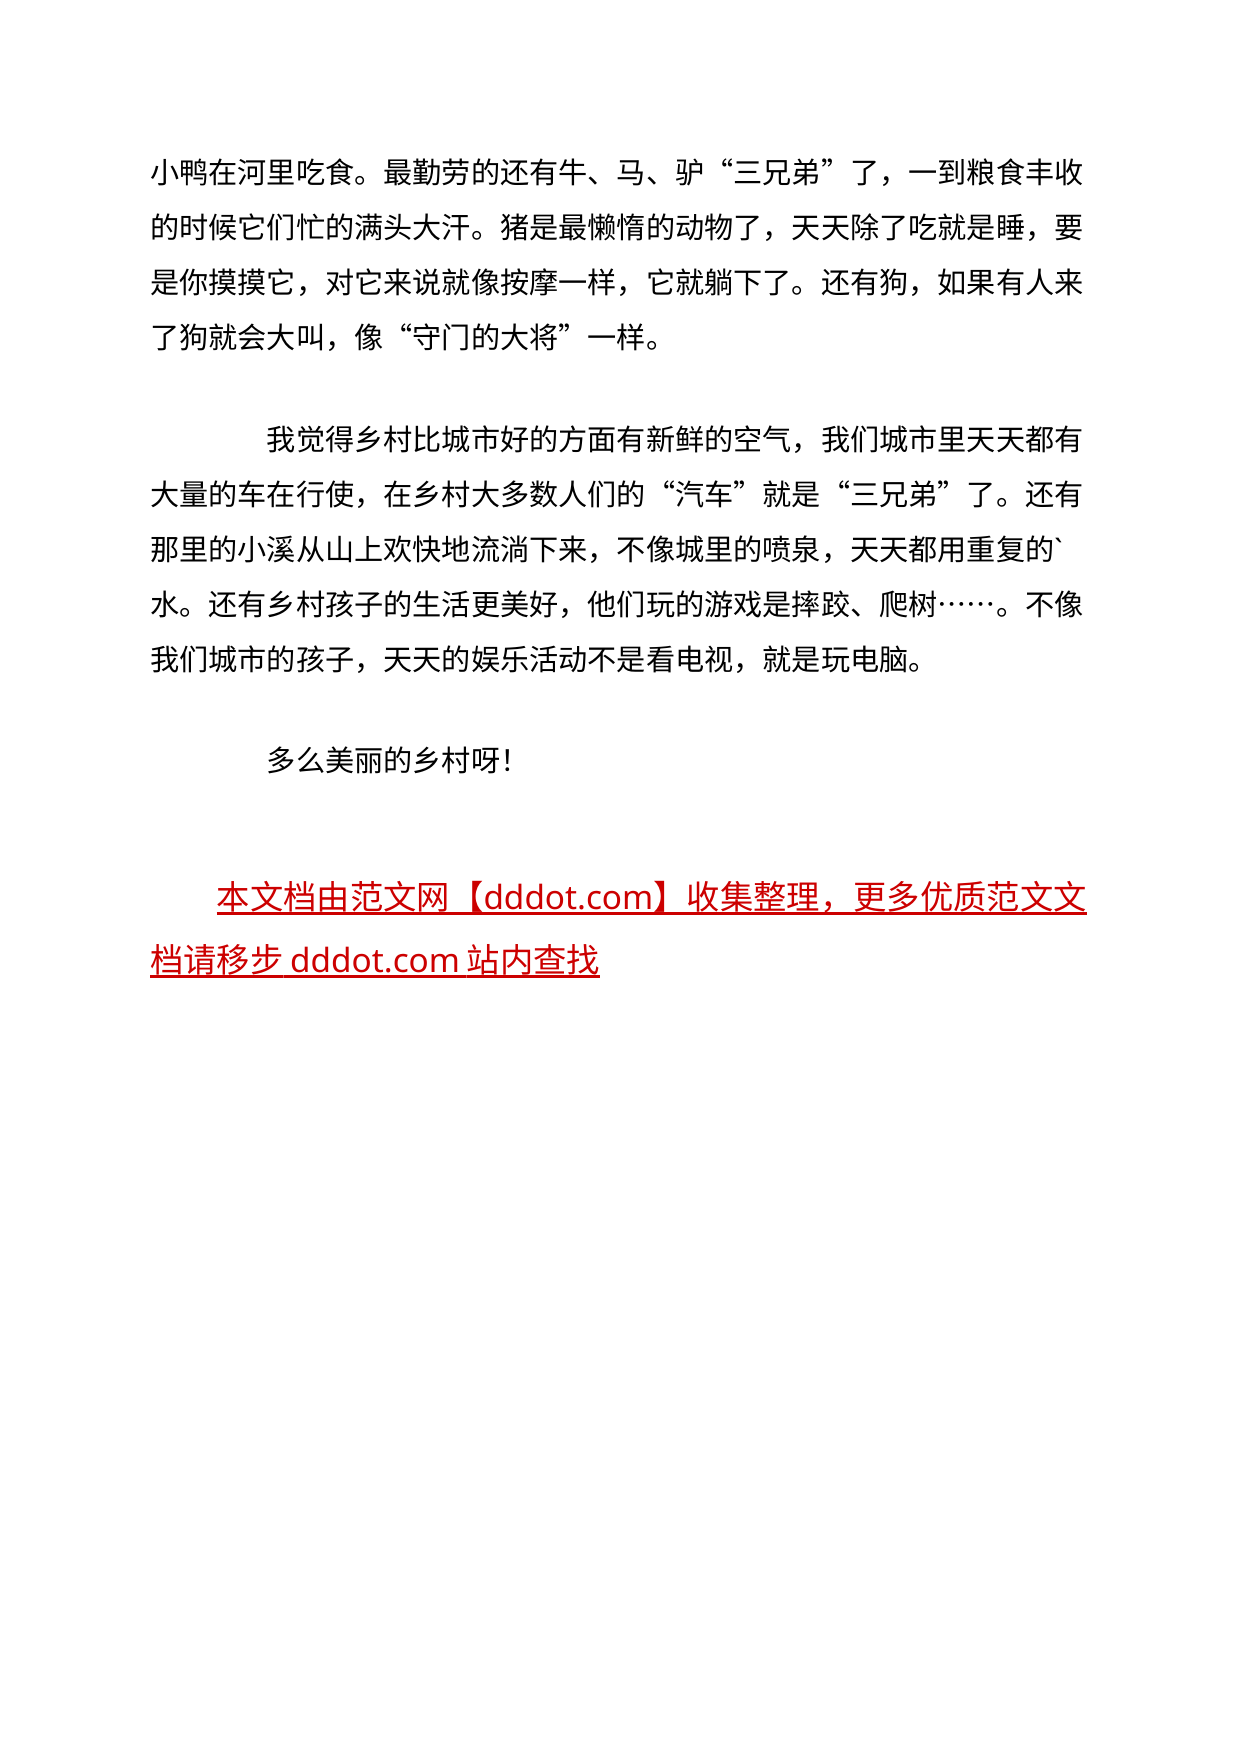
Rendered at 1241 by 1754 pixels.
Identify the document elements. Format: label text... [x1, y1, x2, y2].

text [150, 150, 1090, 357]
text 我觉得乡村比城市好的方面有新鲜的空气，我们城市里天天都有大量的车在行使，在乡村大多数人们的“汽车”就是“三兄弟”了。还有那里的小溪从山上欢快地流淌下来，不像城里的喷泉，天天都用重复的`水。还有乡村孩子的生活更美好，他们玩的游戏是摔跤、爬树……。不像我们城市的孩子，天天的娱乐活动不是看电视，就是玩电脑。 [150, 416, 1090, 678]
text 多么美丽的乡村呀！ [150, 738, 1090, 780]
text 本文档由范文网【dddot.com】收集整理，更多优质范文文档请移步dddot.com站内查找 [150, 871, 1090, 982]
